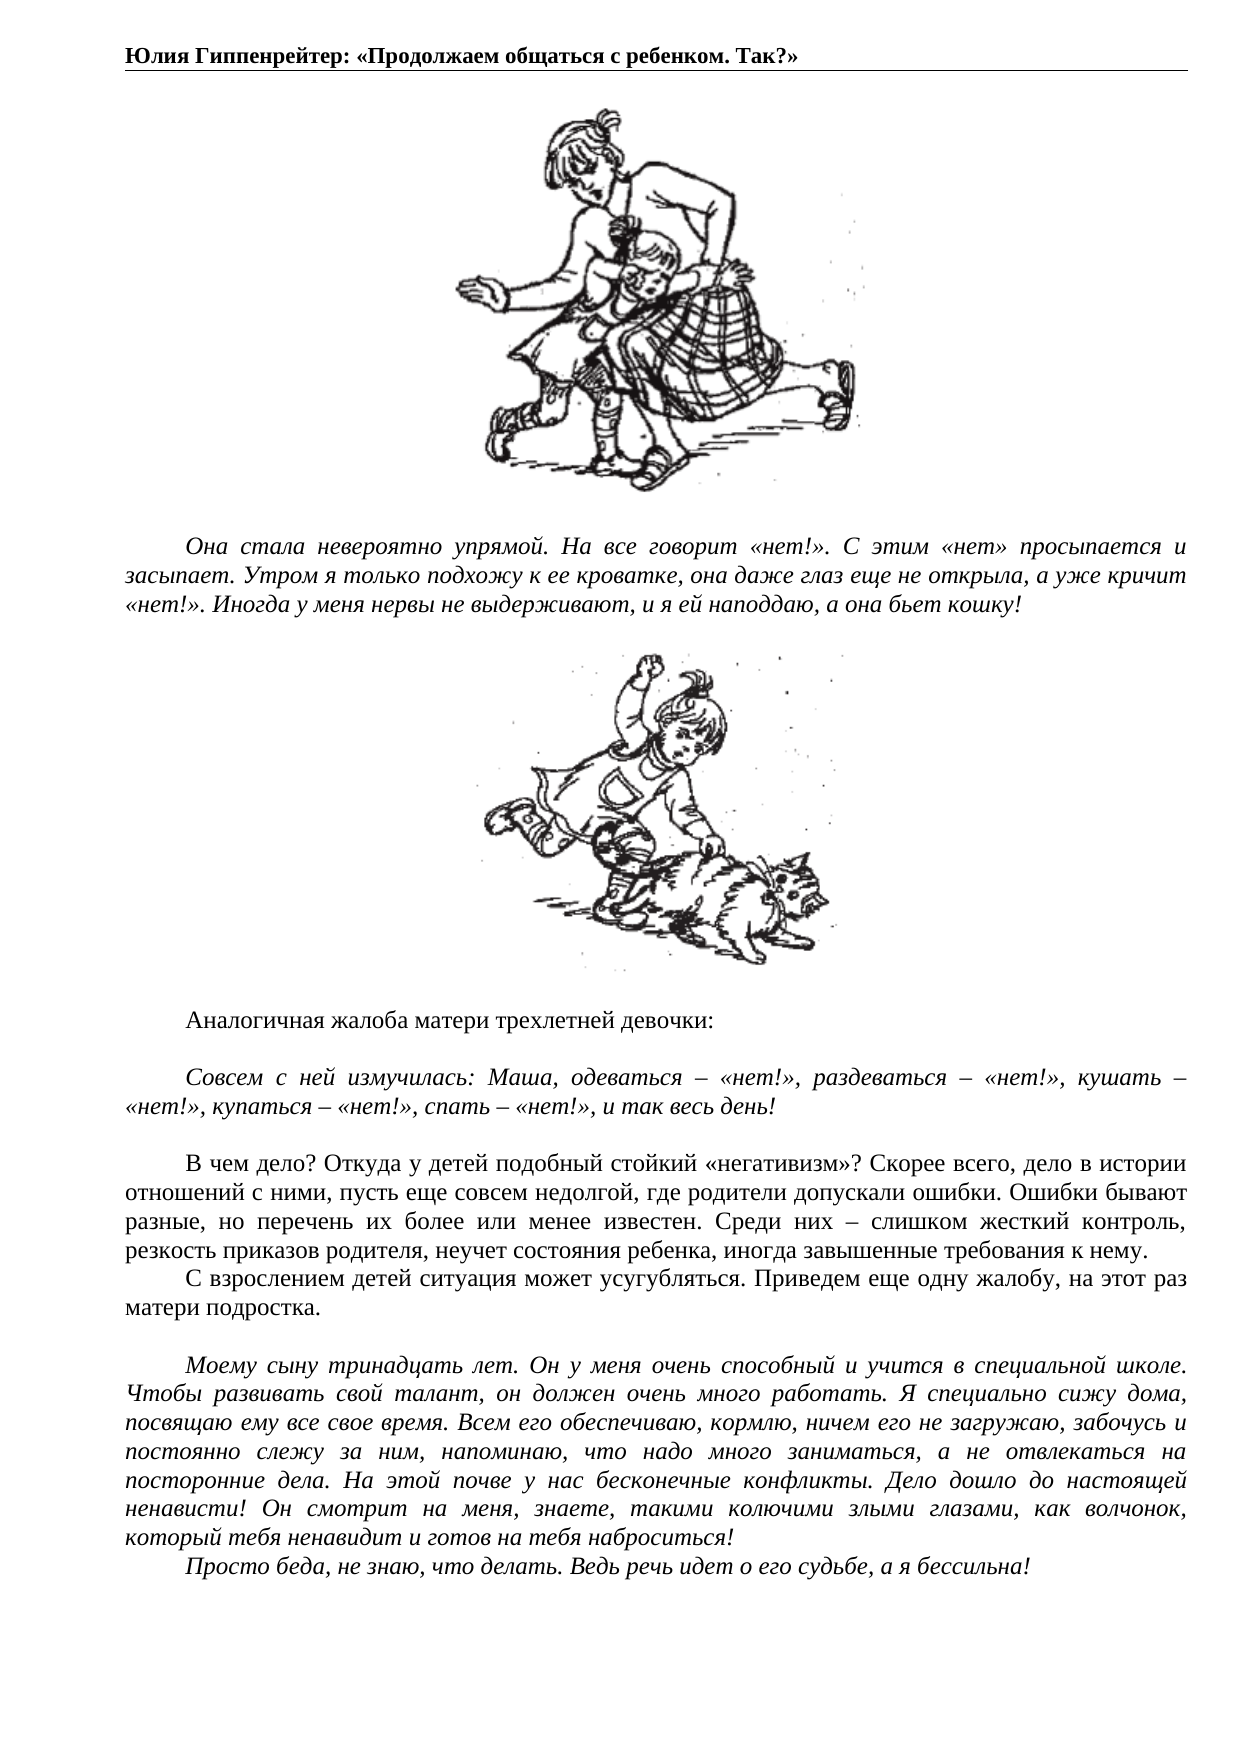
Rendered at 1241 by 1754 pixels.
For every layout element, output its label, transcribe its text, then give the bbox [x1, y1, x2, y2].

text В чем дело? Откуда у детей подобный стойкий «негативизм»? Скорее всего, дело в истории отношений с ними, пусть еще совсем недолгой, где родители допускали ошибки. Ошибки бывают разные, но перечень их более или менее известен. Среди них – слишком жесткий контроль, резкость приказов родителя, неучет состояния ребенка, иногда завышенные требования к нему. [125, 1148, 1188, 1263]
text Она стала невероятно упрямой. На все говорит «нет!». С этим «нет» просыпается и засыпает. Утром я только подхожу к ее кроватке, она даже глаз еще не открыла, а уже кричит «нет!». Иногда у меня нервы не выдерживают, и я ей наподдаю, а она бьет кошку! [125, 531, 1188, 618]
text С взрослением детей ситуация может усугубляться. Приведем еще одну жалобу, на этот раз матери подростка. [125, 1263, 1188, 1321]
text Аналогичная жалоба матери трехлетней девочки: [125, 1005, 1188, 1033]
picture [445, 104, 868, 503]
text Просто беда, не знаю, что делать. Ведь речь идет о его судьбе, а я бессильна! [125, 1551, 1188, 1580]
picture [469, 646, 844, 976]
text Совсем с ней измучилась: Маша, одеваться – «нет!», раздеваться – «нет!», кушать – «нет!», купаться – «нет!», спать – «нет!», и так весь день! [125, 1062, 1188, 1120]
text Моему сыну тринадцать лет. Он у меня очень способный и учится в специальной школе. Чтобы развивать свой талант, он должен очень много работать. Я специально сижу дома, посвящаю ему все свое время. Всем его обеспечиваю, кормлю, ничем его не загружаю, забочусь и постоянно слежу за ним, напоминаю, что надо много заниматься, а не отвлекаться на посторонние дела. На этой почве у нас бесконечные конфликты. Дело дошло до настоящей ненависти! Он смотрит на меня, знаете, такими колючими злыми глазами, как волчонок, который тебя ненавидит и готов на тебя наброситься! [125, 1350, 1188, 1551]
